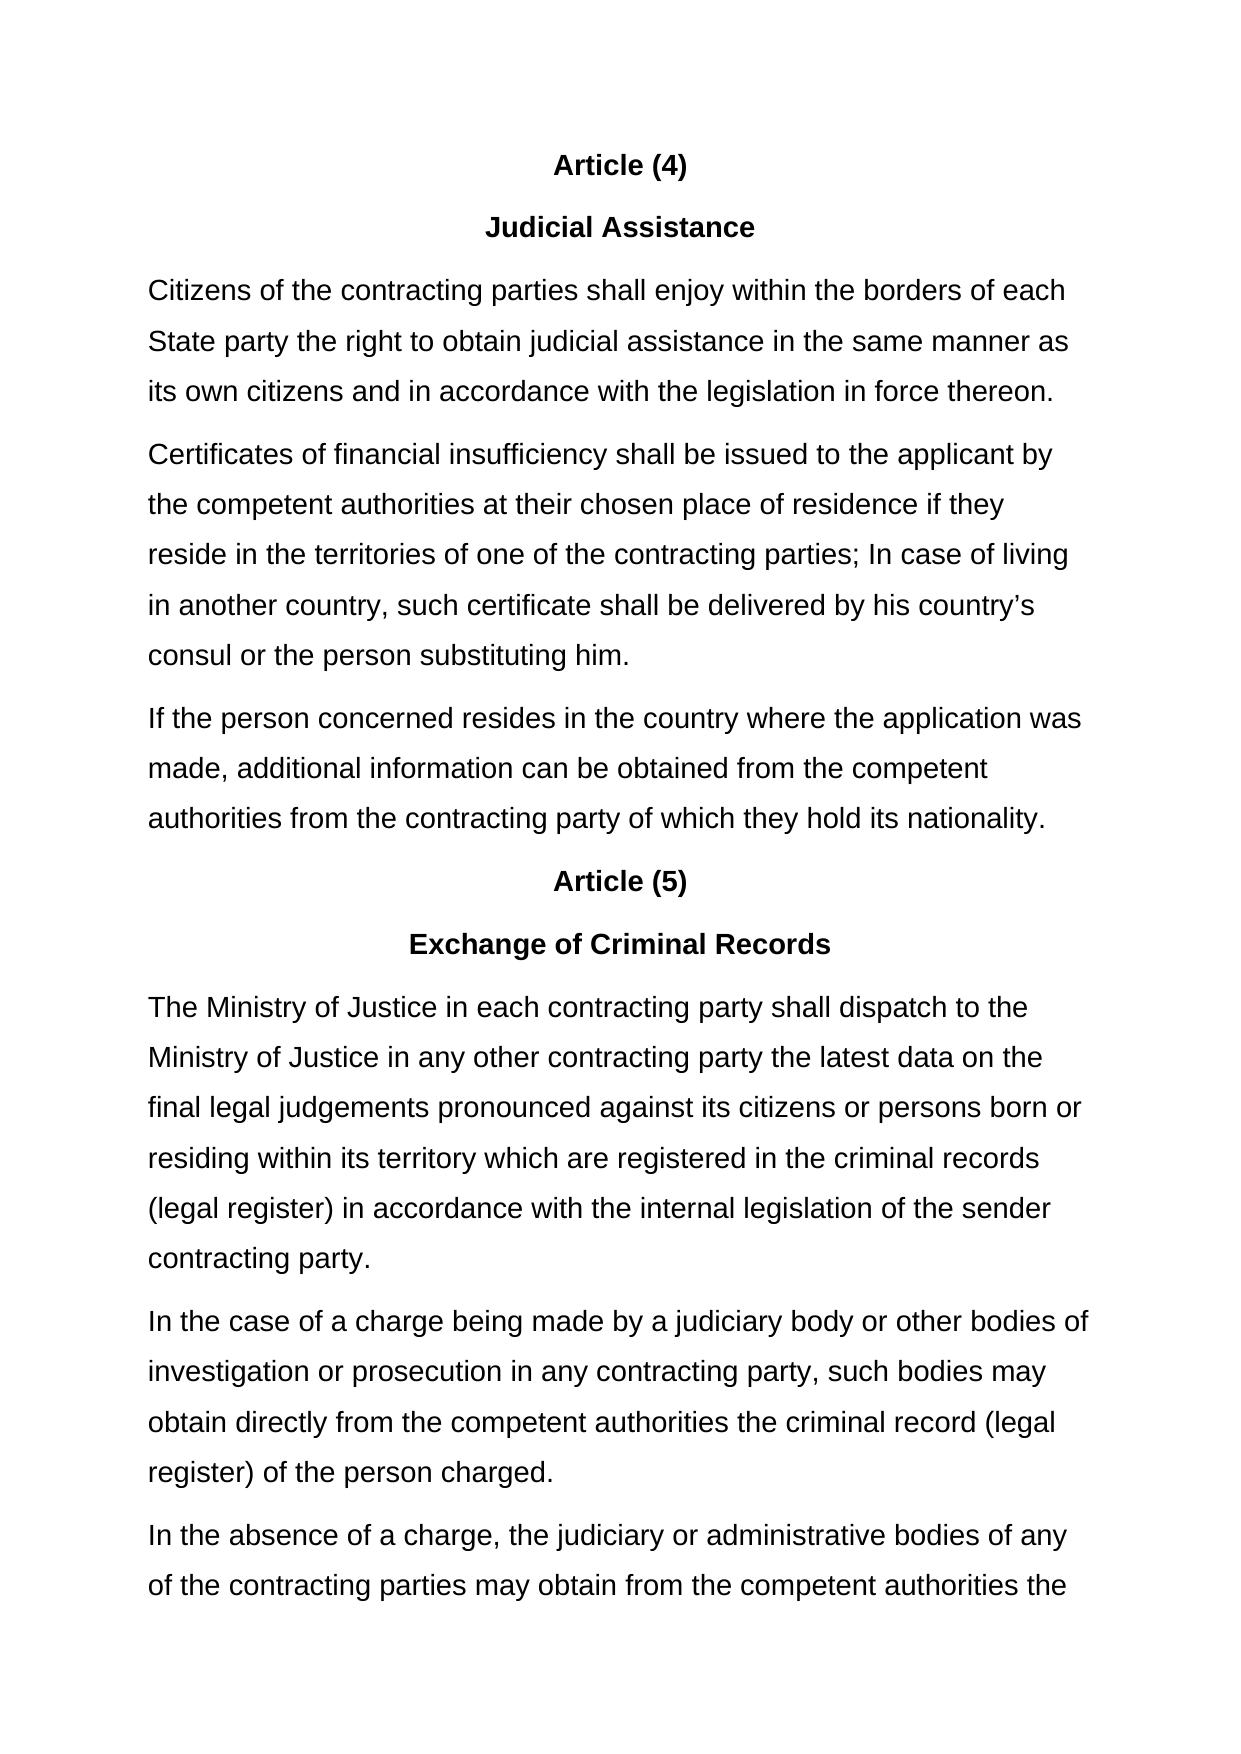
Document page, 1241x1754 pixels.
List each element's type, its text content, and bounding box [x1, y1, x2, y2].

text If the person concerned resides in the country where the application was made, additional information can be obtained from the competent authorities from the contracting party of which they hold its nationality. [148, 701, 1093, 835]
text Judicial Assistance [148, 210, 1093, 244]
text Exchange of Criminal Records [148, 927, 1093, 961]
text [148, 1518, 1093, 1602]
text Certificates of financial insufficiency shall be issued to the applicant by the competent authorities at their chosen place of residence if they reside in the territories of one of the contracting parties; In case of living in another country, such certificate shall be delivered by his country’s consul or the person substituting him. [148, 437, 1093, 671]
text Article (4) [148, 148, 1093, 181]
text Citizens of the contracting parties shall enjoy within the borders of each State party the right to obtain judicial assistance in the same manner as its own citizens and in accordance with the legislation in force thereon. [148, 273, 1093, 407]
text Article (5) [148, 864, 1093, 898]
text The Ministry of Justice in each contracting party shall dispatch to the Ministry of Justice in any other contracting party the latest data on the final legal judgements pronounced against its citizens or persons born or residing within its territory which are registered in the criminal records (legal register) in accordance with the internal legislation of the sender contracting party. [148, 990, 1093, 1275]
text In the case of a charge being made by a judiciary body or other bodies of investigation or prosecution in any contracting party, such bodies may obtain directly from the competent authorities the criminal record (legal register) of the person charged. [148, 1304, 1093, 1489]
